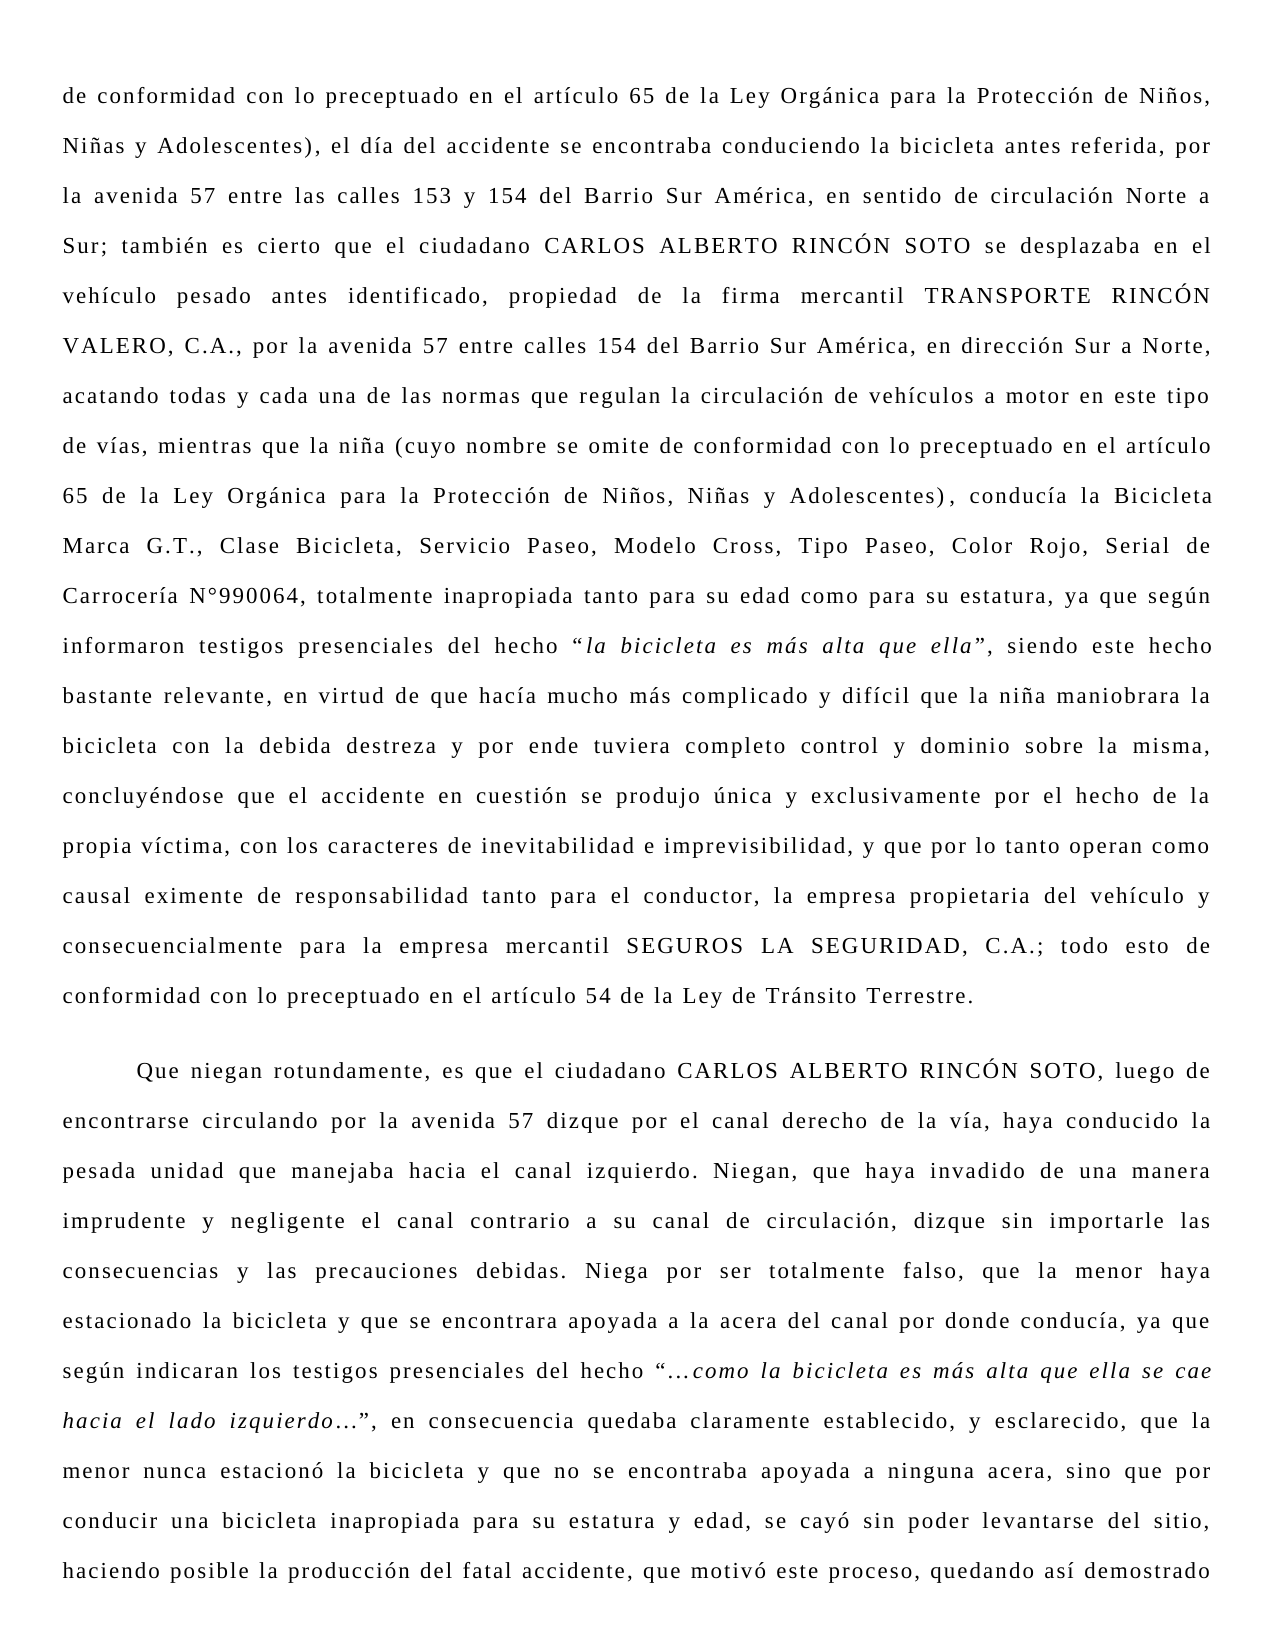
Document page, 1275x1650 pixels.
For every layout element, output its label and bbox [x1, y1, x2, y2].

text [62, 1033, 1212, 1583]
text [62, 58, 1212, 1008]
